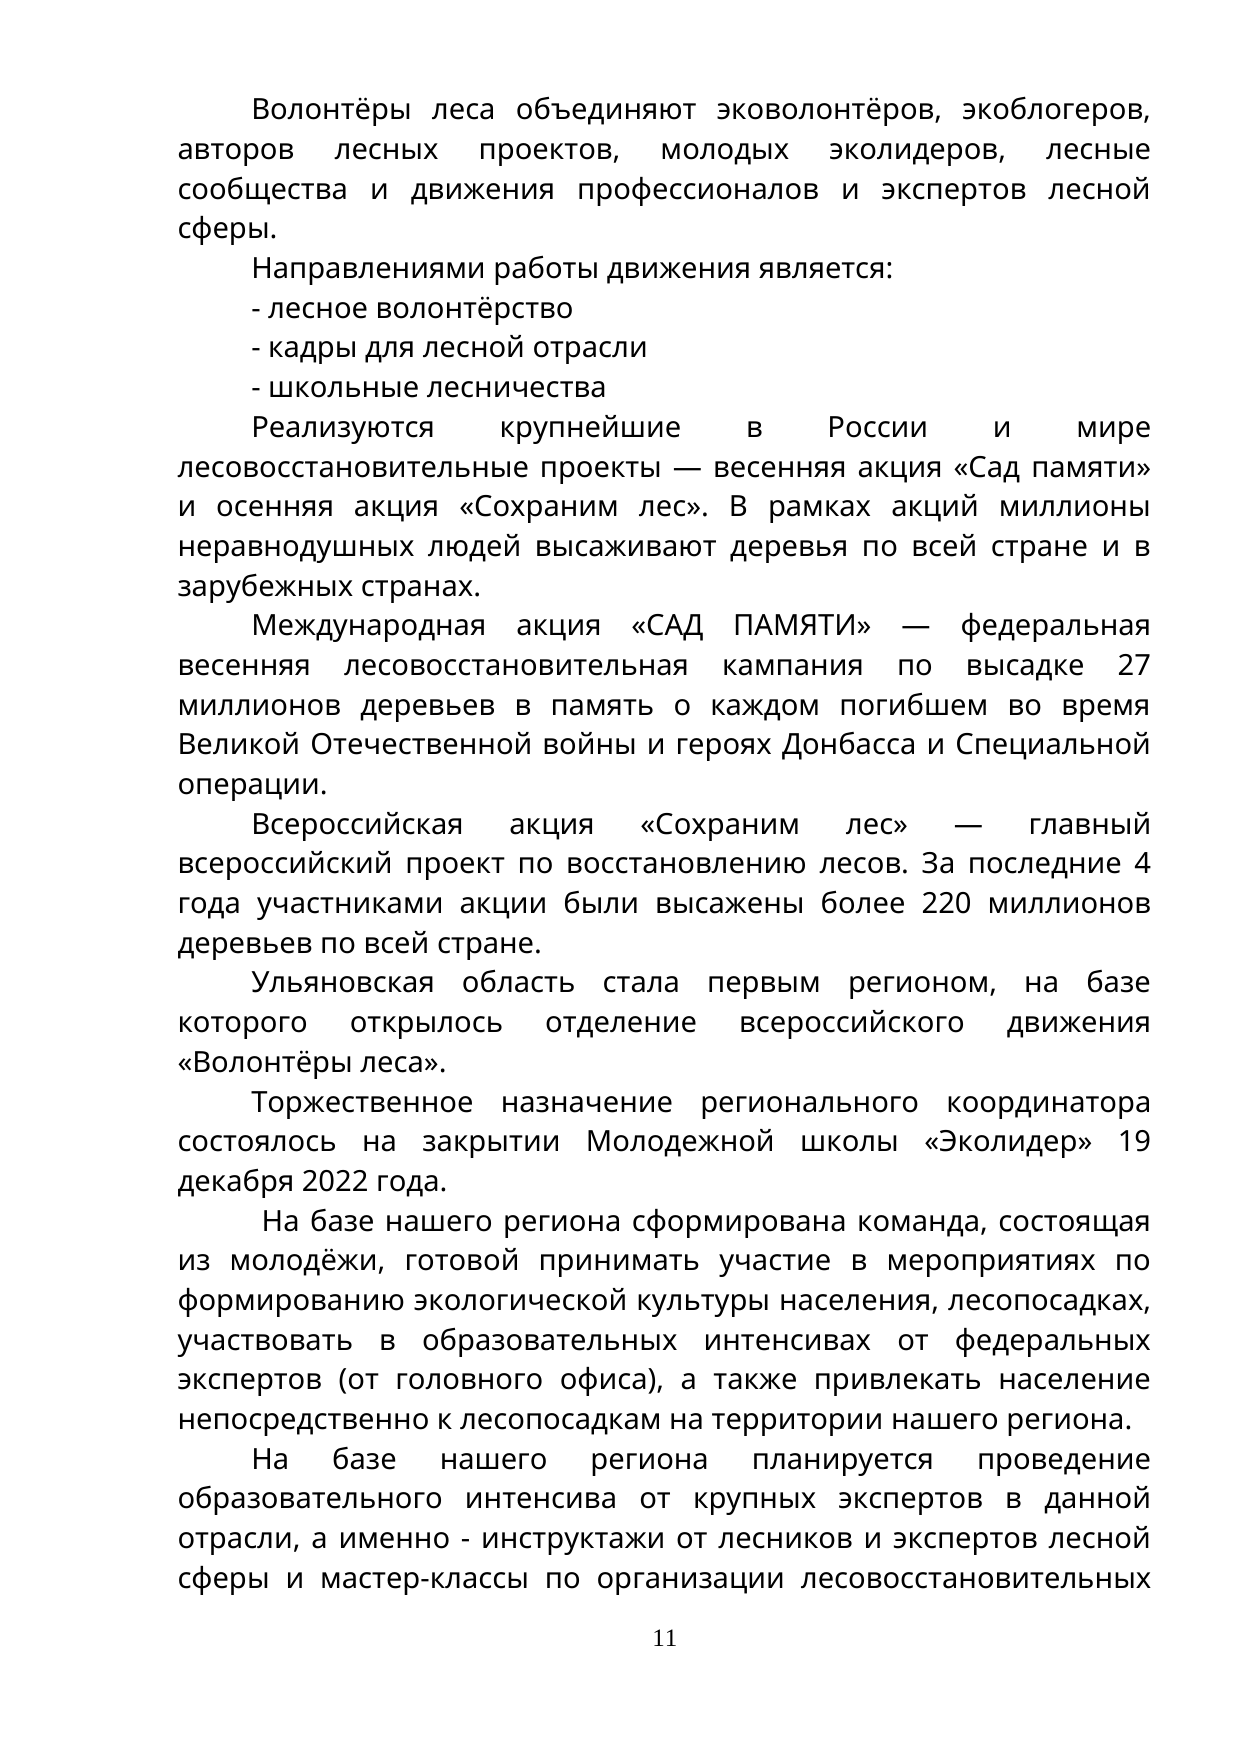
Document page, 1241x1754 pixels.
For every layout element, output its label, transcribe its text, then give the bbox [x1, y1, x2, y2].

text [177, 1438, 1152, 1597]
text Всероссийская акция «Сохраним лес» — главный всероссийский проект по восстановлению лесов. За последние 4 года участниками акции были высажены более 220 миллионов деревьев по всей стране. [177, 803, 1152, 962]
text - школьные лесничества [177, 366, 1152, 406]
text Направлениями работы движения является: [177, 247, 1152, 287]
text Ульяновская область стала первым регионом, на базе которого открылось отделение всероссийского движения «Волонтёры леса». [177, 962, 1152, 1081]
text Реализуются крупнейшие в России и мире лесовосстановительные проекты — весенняя акция «Сад памяти» и осенняя акция «Сохраним лес». В рамках акций миллионы неравнодушных людей высаживают деревья по всей стране и в зарубежных странах. [177, 406, 1152, 604]
text - лесное волонтёрство [177, 287, 1152, 327]
text На базе нашего региона сформирована команда, состоящая из молодёжи, готовой принимать участие в мероприятиях по формированию экологической культуры населения, лесопосадках, участвовать в образовательных интенсивах от федеральных экспертов (от головного офиса), а также привлекать население непосредственно к лесопосадкам на территории нашего региона. [177, 1200, 1152, 1438]
text Международная акция «САД ПАМЯТИ» — федеральная весенняя лесовосстановительная кампания по высадке 27 миллионов деревьев в память о каждом погибшем во время Великой Отечественной войны и героях Донбасса и Специальной операции. [177, 604, 1152, 803]
text Торжественное назначение регионального координатора состоялось на закрытии Молодежной школы «Эколидер» 19 декабря 2022 года. [177, 1081, 1152, 1200]
text Волонтёры леса объединяют эковолонтёров, экоблогеров, авторов лесных проектов, молодых эколидеров, лесные сообщества и движения профессионалов и экспертов лесной сферы. [177, 89, 1152, 247]
text - кадры для лесной отрасли [177, 327, 1152, 366]
